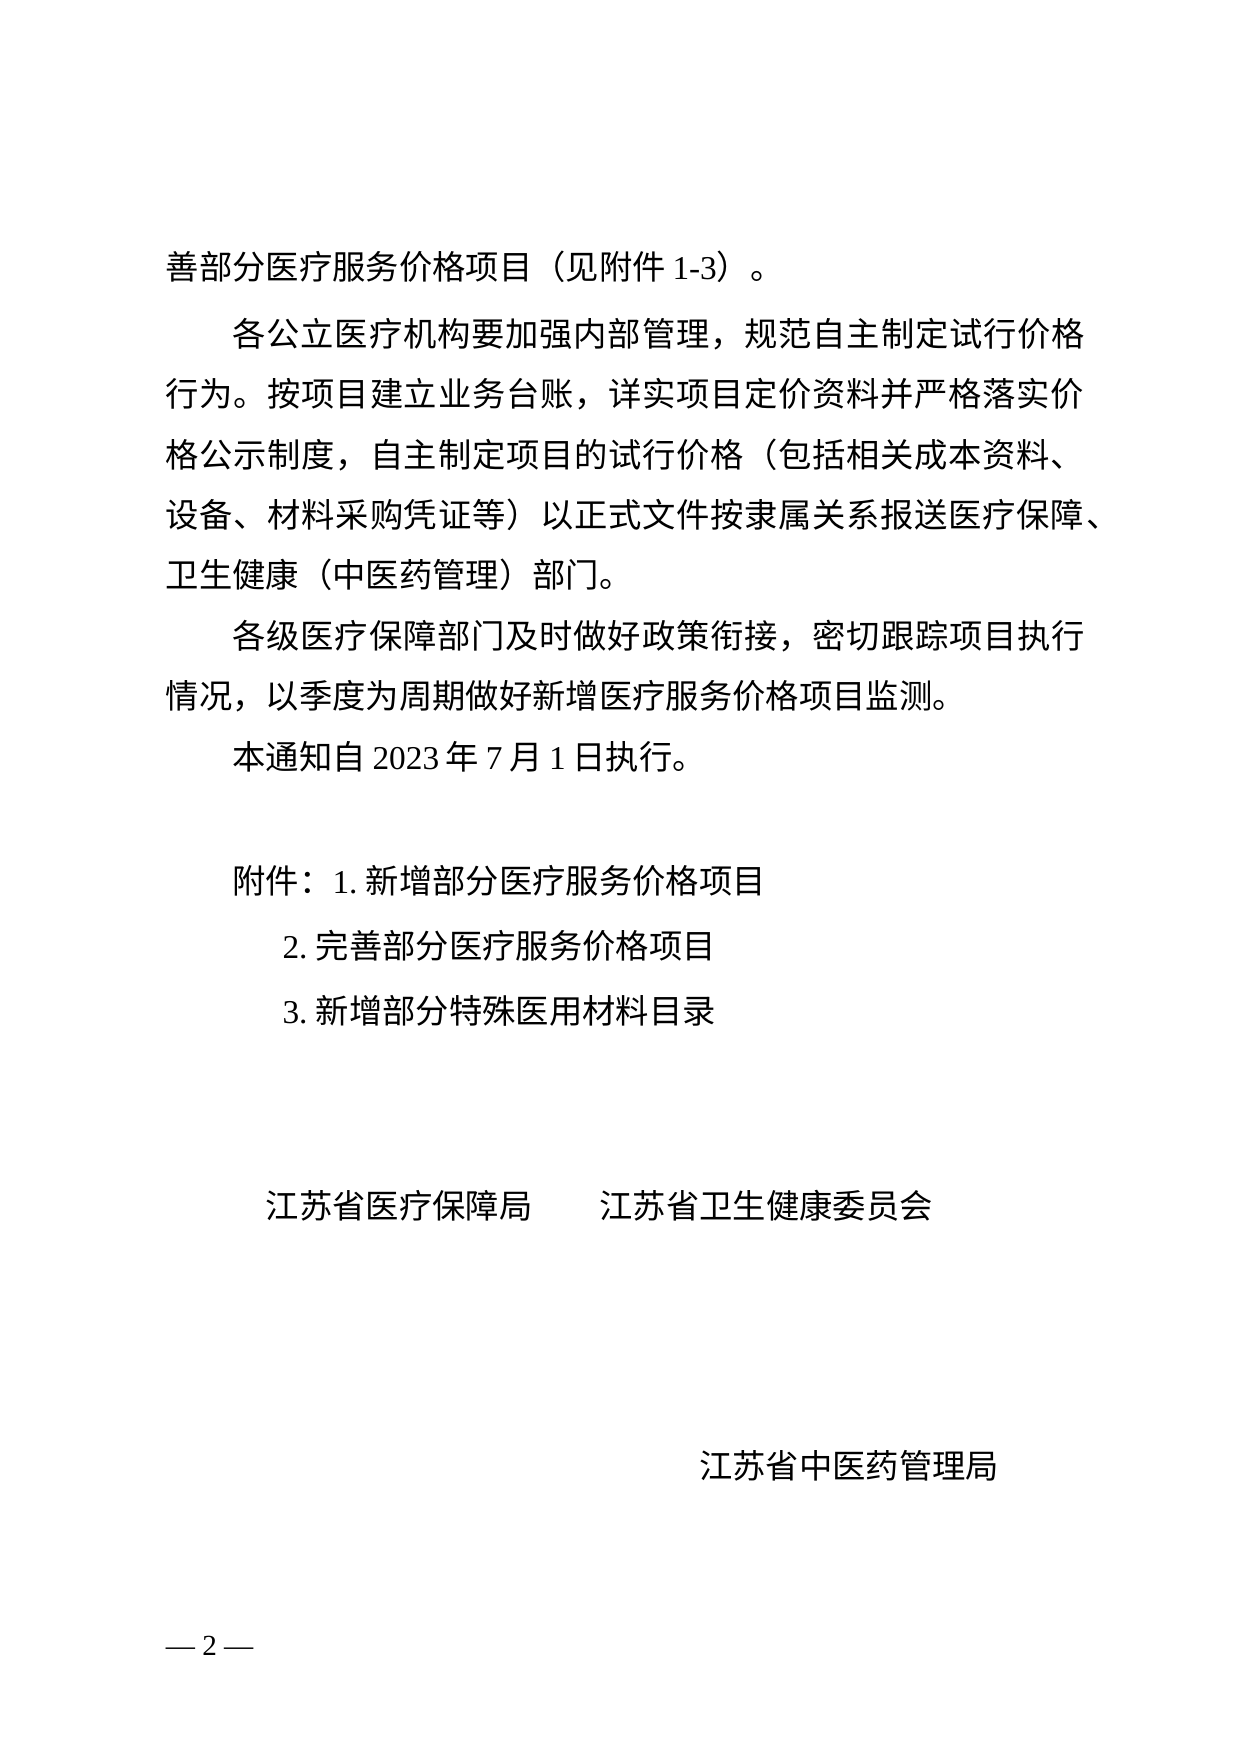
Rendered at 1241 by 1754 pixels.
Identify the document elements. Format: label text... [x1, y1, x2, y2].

text 附件：1. 新增部分医疗服务价格项目 [166, 846, 1087, 911]
text 各公立医疗机构要加强内部管理，规范自主制定试行价格行为。按项目建立业务台账，详实项目定价资料并严格落实价格公示制度，自主制定项目的试行价格（包括相关成本资料、设备、材料采购凭证等）以正式文件按隶属关系报送医疗保障、卫生健康（中医药管理）部门。 [166, 298, 1087, 600]
text 2. 完善部分医疗服务价格项目 [166, 911, 1087, 976]
text 3. 新增部分特殊医用材料目录 [166, 976, 1087, 1041]
text 本通知自2023年7月1日执行。 [166, 721, 1087, 781]
text 江苏省中医药管理局 [166, 1431, 1087, 1496]
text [166, 233, 1087, 298]
text 江苏省医疗保障局 江苏省卫生健康委员会 [166, 1171, 1087, 1236]
text 各级医疗保障部门及时做好政策衔接，密切跟踪项目执行情况，以季度为周期做好新增医疗服务价格项目监测。 [166, 600, 1087, 721]
